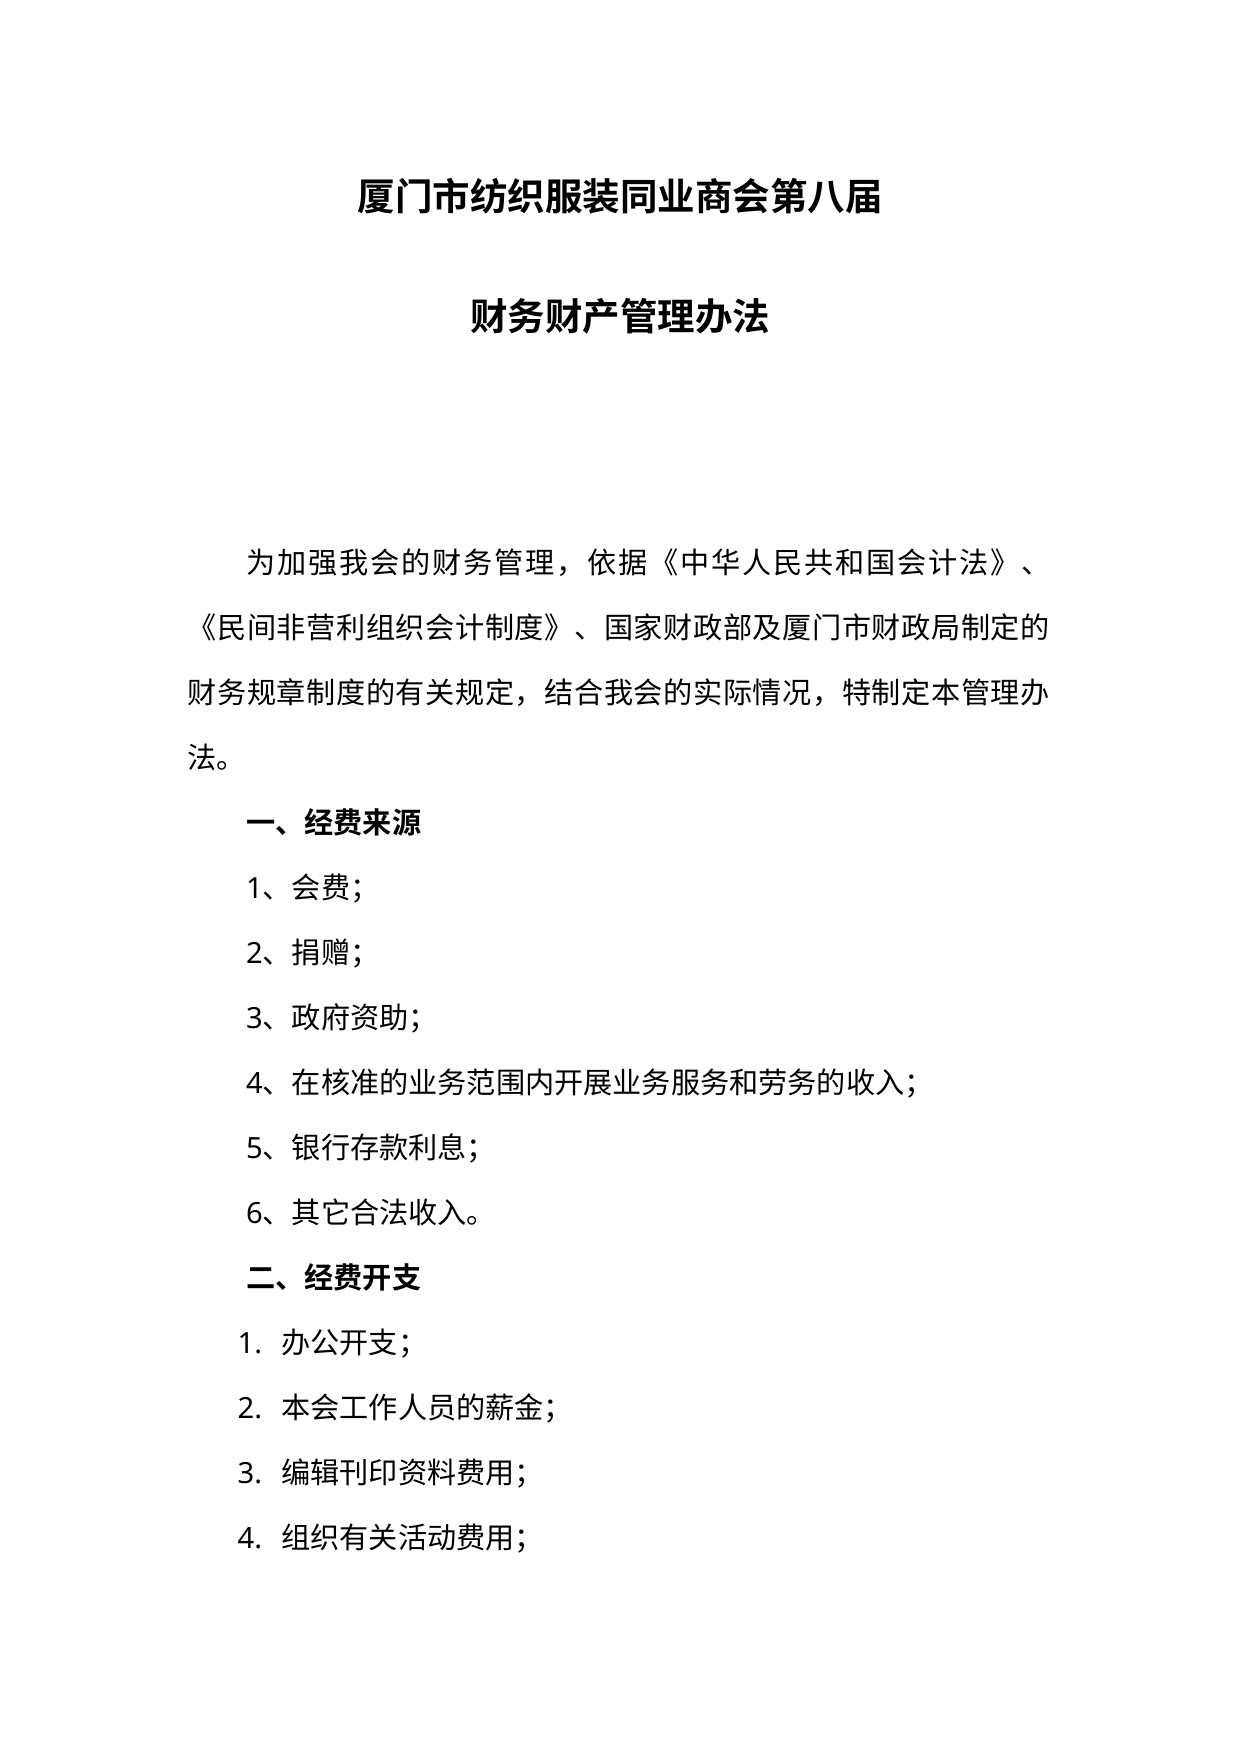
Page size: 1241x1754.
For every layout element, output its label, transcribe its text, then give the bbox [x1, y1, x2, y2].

text 2、捐赠； [187, 918, 1053, 983]
list 编辑刊印资料费用； [237, 1438, 1053, 1503]
list 办公开支； [237, 1308, 1053, 1373]
text 厦门市纺织服装同业商会第八届 [187, 162, 1053, 227]
text 一、经费来源 [187, 788, 1053, 853]
list 组织有关活动费用； [237, 1503, 1053, 1568]
text 二、经费开支 [187, 1243, 1053, 1308]
text 4、在核准的业务范围内开展业务服务和劳务的收入； [187, 1048, 1053, 1113]
text 6、其它合法收入。 [187, 1178, 1053, 1243]
text 1、会费； [187, 853, 1053, 918]
text 财务财产管理办法 [187, 281, 1053, 346]
text 3、政府资助； [187, 983, 1053, 1048]
text 为加强我会的财务管理，依据《中华人民共和国会计法》、《民间非营利组织会计制度》、国家财政部及厦门市财政局制定的财务规章制度的有关规定，结合我会的实际情况，特制定本管理办法。 [187, 528, 1053, 788]
list 本会工作人员的薪金； [237, 1373, 1053, 1438]
text 5、银行存款利息； [187, 1113, 1053, 1178]
